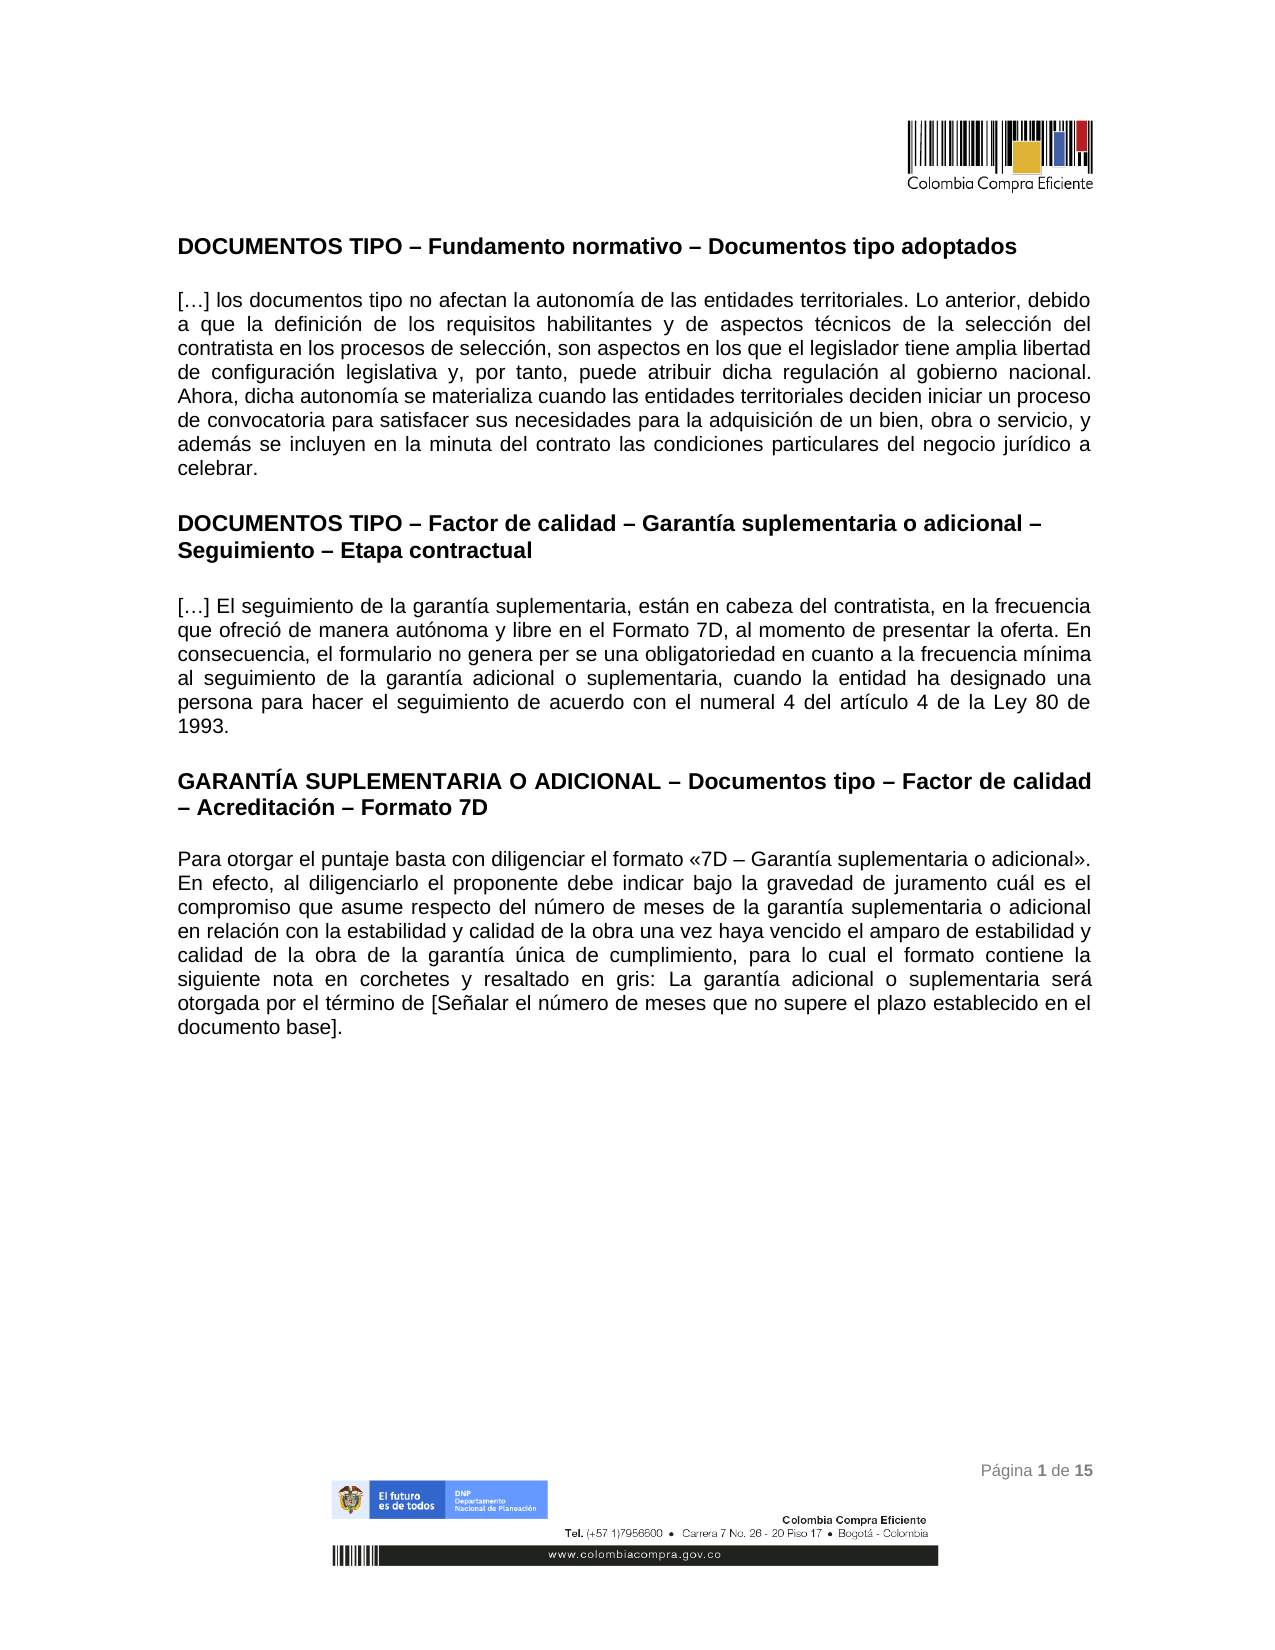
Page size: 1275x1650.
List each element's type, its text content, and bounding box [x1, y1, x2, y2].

text […] El seguimiento de la garantía suplementaria, están en cabeza del contratista, en la frecuencia que ofreció de manera autónoma y libre en el Formato 7D, al momento de presentar la oferta. En consecuencia, el formulario no genera per se una obligatoriedad en cuanto a la frecuencia mínima al seguimiento de la garantía adicional o suplementaria, cuando la entidad ha designado una persona para hacer el seguimiento de acuerdo con el numeral 4 del artículo 4 de la Ley 80 de 1993. [177, 594, 1093, 737]
text GARANTÍA SUPLEMENTARIA O ADICIONAL – Documentos tipo – Factor de calidad – Acreditación – Formato 7D [177, 768, 1093, 821]
picture [899, 114, 1099, 196]
text Para otorgar el puntaje basta con diligenciar el formato «7D – Garantía suplementaria o adicional». En efecto, al diligenciarlo el proponente debe indicar bajo la gravedad de juramento cuál es el compromiso que asume respecto del número de meses de la garantía suplementaria o adicional en relación con la estabilidad y calidad de la obra una vez haya vencido el amparo de estabilidad y calidad de la obra de la garantía única de cumplimiento, para lo cual el formato contiene la siguiente nota en corchetes y resaltado en gris: La garantía adicional o suplementaria será otorgada por el término de [Señalar el número de meses que no supere el plazo establecido en el documento base]. [177, 847, 1093, 1039]
picture [331, 1480, 939, 1566]
text […] los documentos tipo no afectan la autonomía de las entidades territoriales. Lo anterior, debido a que la definición de los requisitos habilitantes y de aspectos técnicos de la selección del contratista en los procesos de selección, son aspectos en los que el legislador tiene amplia libertad de configuración legislativa y, por tanto, puede atribuir dicha regulación al gobierno nacional. Ahora, dicha autonomía se materializa cuando las entidades territoriales deciden iniciar un proceso de convocatoria para satisfacer sus necesidades para la adquisición de un bien, obra o servicio, y además se incluyen en la minuta del contrato las condiciones particulares del negocio jurídico a celebrar. [177, 288, 1093, 480]
text DOCUMENTOS TIPO – Factor de calidad – Garantía suplementaria o adicional – Seguimiento – Etapa contractual [177, 510, 1093, 563]
text DOCUMENTOS TIPO – Fundamento normativo – Documentos tipo adoptados [177, 233, 1093, 259]
